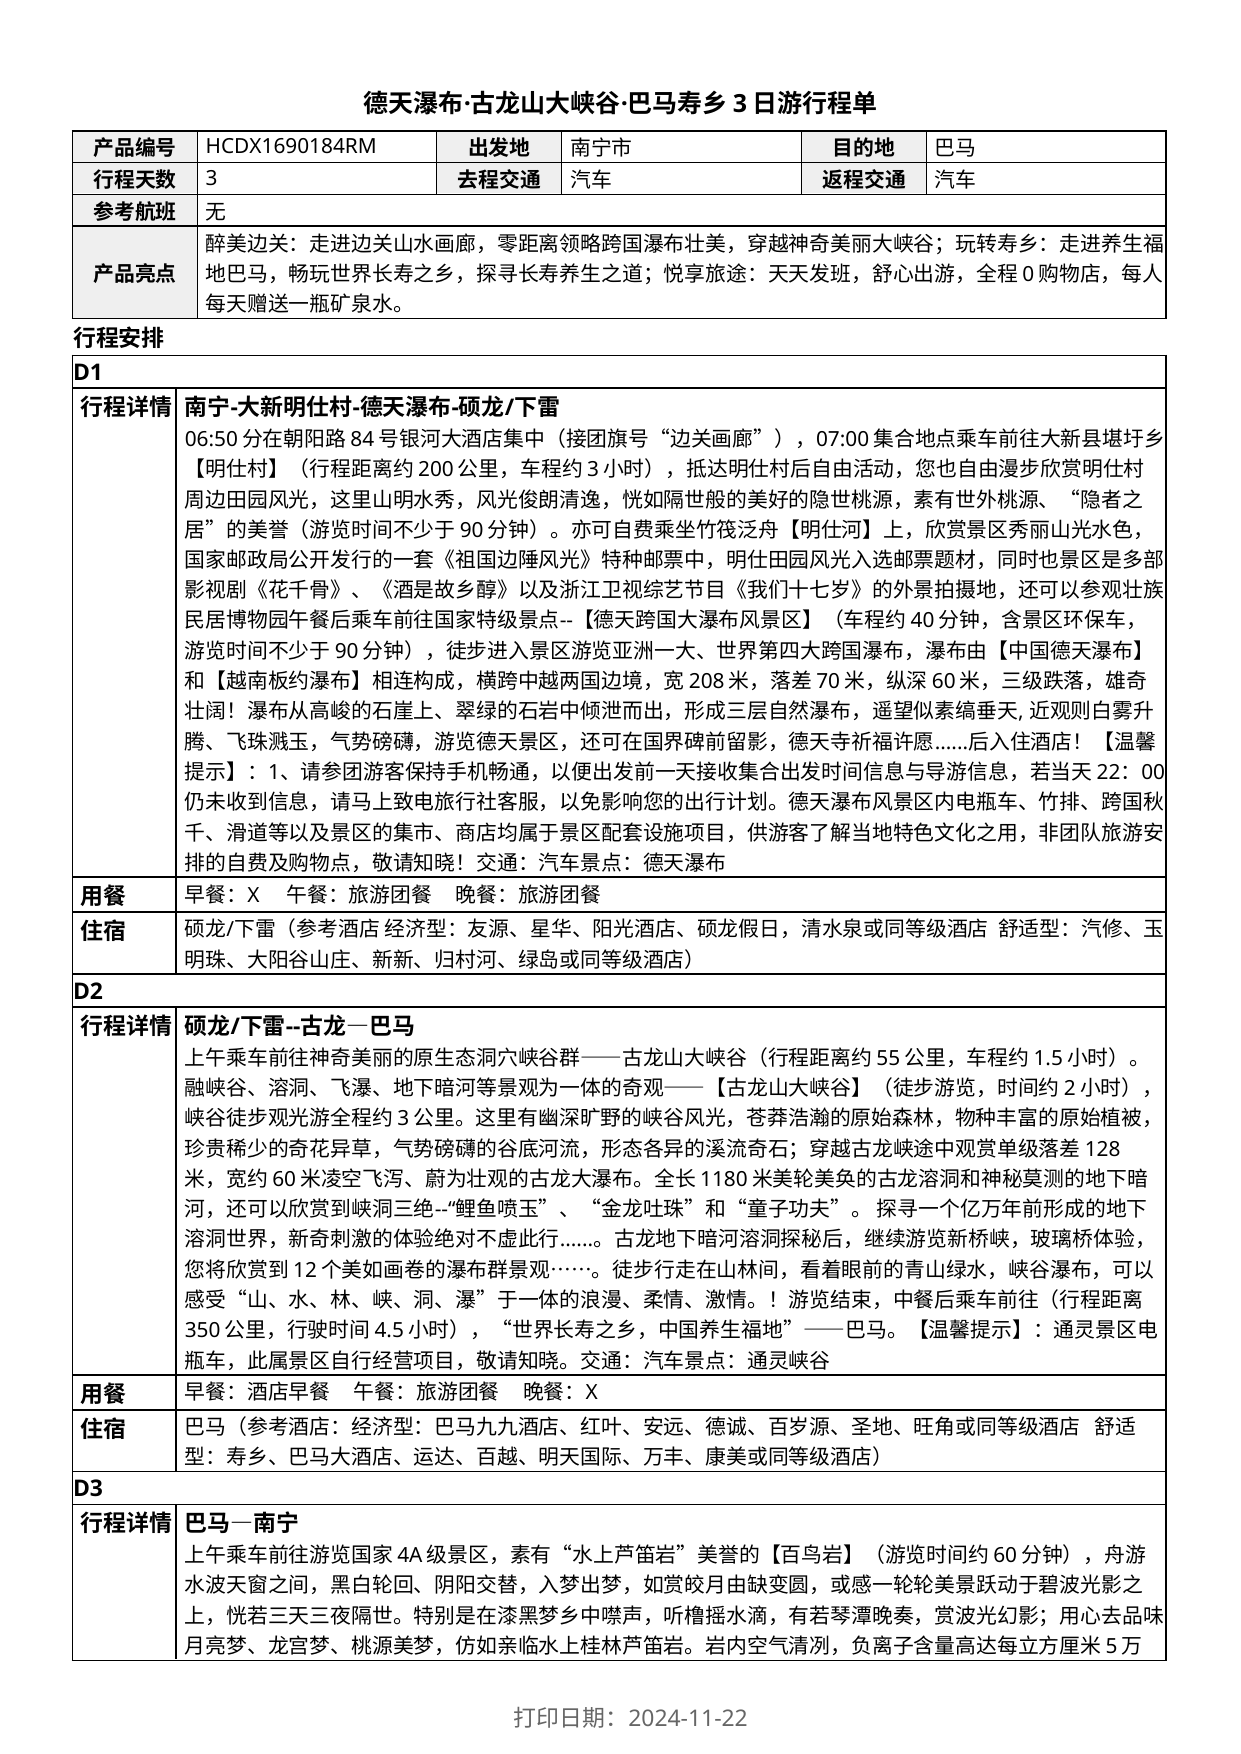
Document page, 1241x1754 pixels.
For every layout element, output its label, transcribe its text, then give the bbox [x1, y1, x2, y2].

table_cell 早餐：X 午餐：旅游团餐 晚餐：旅游团餐 [177, 878, 1165, 911]
table_cell 行程详情 [73, 1008, 175, 1374]
table_cell 巴马（参考酒店：经济型：巴马九九酒店、红叶、安远、德诚、百岁源、圣地、旺角或同等级酒店 舒适型：寿乡、巴马大酒店、运达、百越、明天国际、万丰、康美或同等级酒店） [177, 1411, 1165, 1471]
table_header 出发地 [437, 132, 561, 162]
table_cell 产品亮点 [73, 227, 197, 318]
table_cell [177, 1505, 1165, 1659]
table_cell 行程详情 [73, 1505, 175, 1659]
table_cell 参考航班 [73, 195, 197, 225]
table_header 目的地 [802, 132, 926, 162]
table_header HCDX1690184RM [198, 132, 436, 162]
text 行程安排 [73, 320, 1167, 353]
table_cell 汽车 [562, 163, 801, 193]
table_cell 用餐 [73, 878, 175, 911]
table_cell 南宁-大新明仕村-德天瀑布-硕龙/下雷 06:50分在朝阳路84号银河大酒店集中（接团旗号“边关画廊”），07:00集合地点乘车前往大新县堪圩乡【明仕村】（行程距离约200公里，车程约3小时），抵达明仕村后自由活动，您也自由漫步欣赏明仕村周边田园风光，这里山明水秀，风光俊朗清逸，恍如隔世般的美好的隐世桃源，素有世外桃源、“隐者之居”的美誉（游览时间不少于90分钟）。亦可自费乘坐竹筏泛舟【明仕河】上，欣赏景区秀丽山光水色，国家邮政局公开发行的一套《祖国边陲风光》特种邮票中，明仕田园风光入选邮票题材，同时也景区是多部影视剧《花千骨》、《酒是故乡醇》以及浙江卫视综艺节目《我们十七岁》的外景拍摄地，还可以参观壮族民居博物园 [177, 389, 1165, 876]
table_cell D2 [73, 975, 1165, 1006]
table_cell 醉美边关：走进边关山水画廊，零距离领略跨国瀑布壮美，穿越神奇美丽大峡谷； [198, 227, 1165, 318]
table_cell 行程天数 [73, 163, 197, 193]
text 德天瀑布·古龙山大峡谷·巴马寿乡3日游行程单 [73, 83, 1167, 119]
table_cell 住宿 [73, 1411, 175, 1471]
table_header D1 [73, 356, 1165, 387]
table_cell 无 [198, 195, 1165, 225]
table_cell 汽车 [927, 163, 1165, 193]
table_cell 用餐 [73, 1376, 175, 1409]
table_cell 行程详情 [73, 389, 175, 876]
table_cell D3 [73, 1472, 1165, 1504]
table_cell 住宿 [73, 913, 175, 973]
table_cell 早餐：酒店早餐 午餐：旅游团餐 晚餐：X [177, 1376, 1165, 1409]
table_cell 返程交通 [802, 163, 926, 193]
table_header 南宁市 [562, 132, 801, 162]
table_cell 硕龙/下雷--古龙—巴马 上午乘车前往神奇美丽的原生态洞穴峡谷群——古龙山大峡谷（行程距离约55公里，车程约1.5小时）。融峡谷、溶洞、飞瀑、地下暗河等景观为一体的奇观——【古龙山大峡谷】（徒步游览，时间约2小时），峡谷徒步观光游全程约3公里。这里有幽深旷野的峡谷风光，苍莽浩瀚的原始森林，物种丰富的原始植被，珍贵稀少的奇花异草，气势磅礴的谷底河流，形态各异的溪流奇石；穿越古龙峡途中观赏单级落差128米，宽约60米凌空飞泻、蔚为壮观的古龙大瀑布。全长1180米美轮美奂的古龙溶洞和神秘莫测的地下暗河，还可以欣赏到峡洞三绝--“鲤鱼喷玉”、“金龙吐珠”和“童子功夫”。 探寻一个亿万年前形成的地下溶洞世界，新奇刺激的体验绝对不虚此行......。古龙地下暗河溶洞探秘后，继续游览新桥峡，玻璃桥体验，您将欣赏到12个美如画卷的瀑布群景观……。徒步行走在山林间，看着眼前的青山绿水，峡谷瀑布，可以感受“山、水、林、峡、洞、瀑”于一体的浪漫、柔情、激情。！游览结束，中餐后乘车前往（行程距离350公里，行驶时间4.5小时），“世界长寿之乡，中国养生福地”——巴马。 [177, 1008, 1165, 1374]
table_cell 硕龙/下雷（参考酒店 经济型：友源、星华、阳光酒店、硕龙假日，清水泉或同等级酒店 舒适型：汽修、玉明珠、大阳谷山庄、新新、归村河、绿岛或同等级酒店） [177, 913, 1165, 973]
table_header 巴马 [927, 132, 1165, 162]
table_cell 去程交通 [437, 163, 561, 193]
table_cell 3 [198, 163, 436, 193]
table_header 产品编号 [73, 132, 197, 162]
